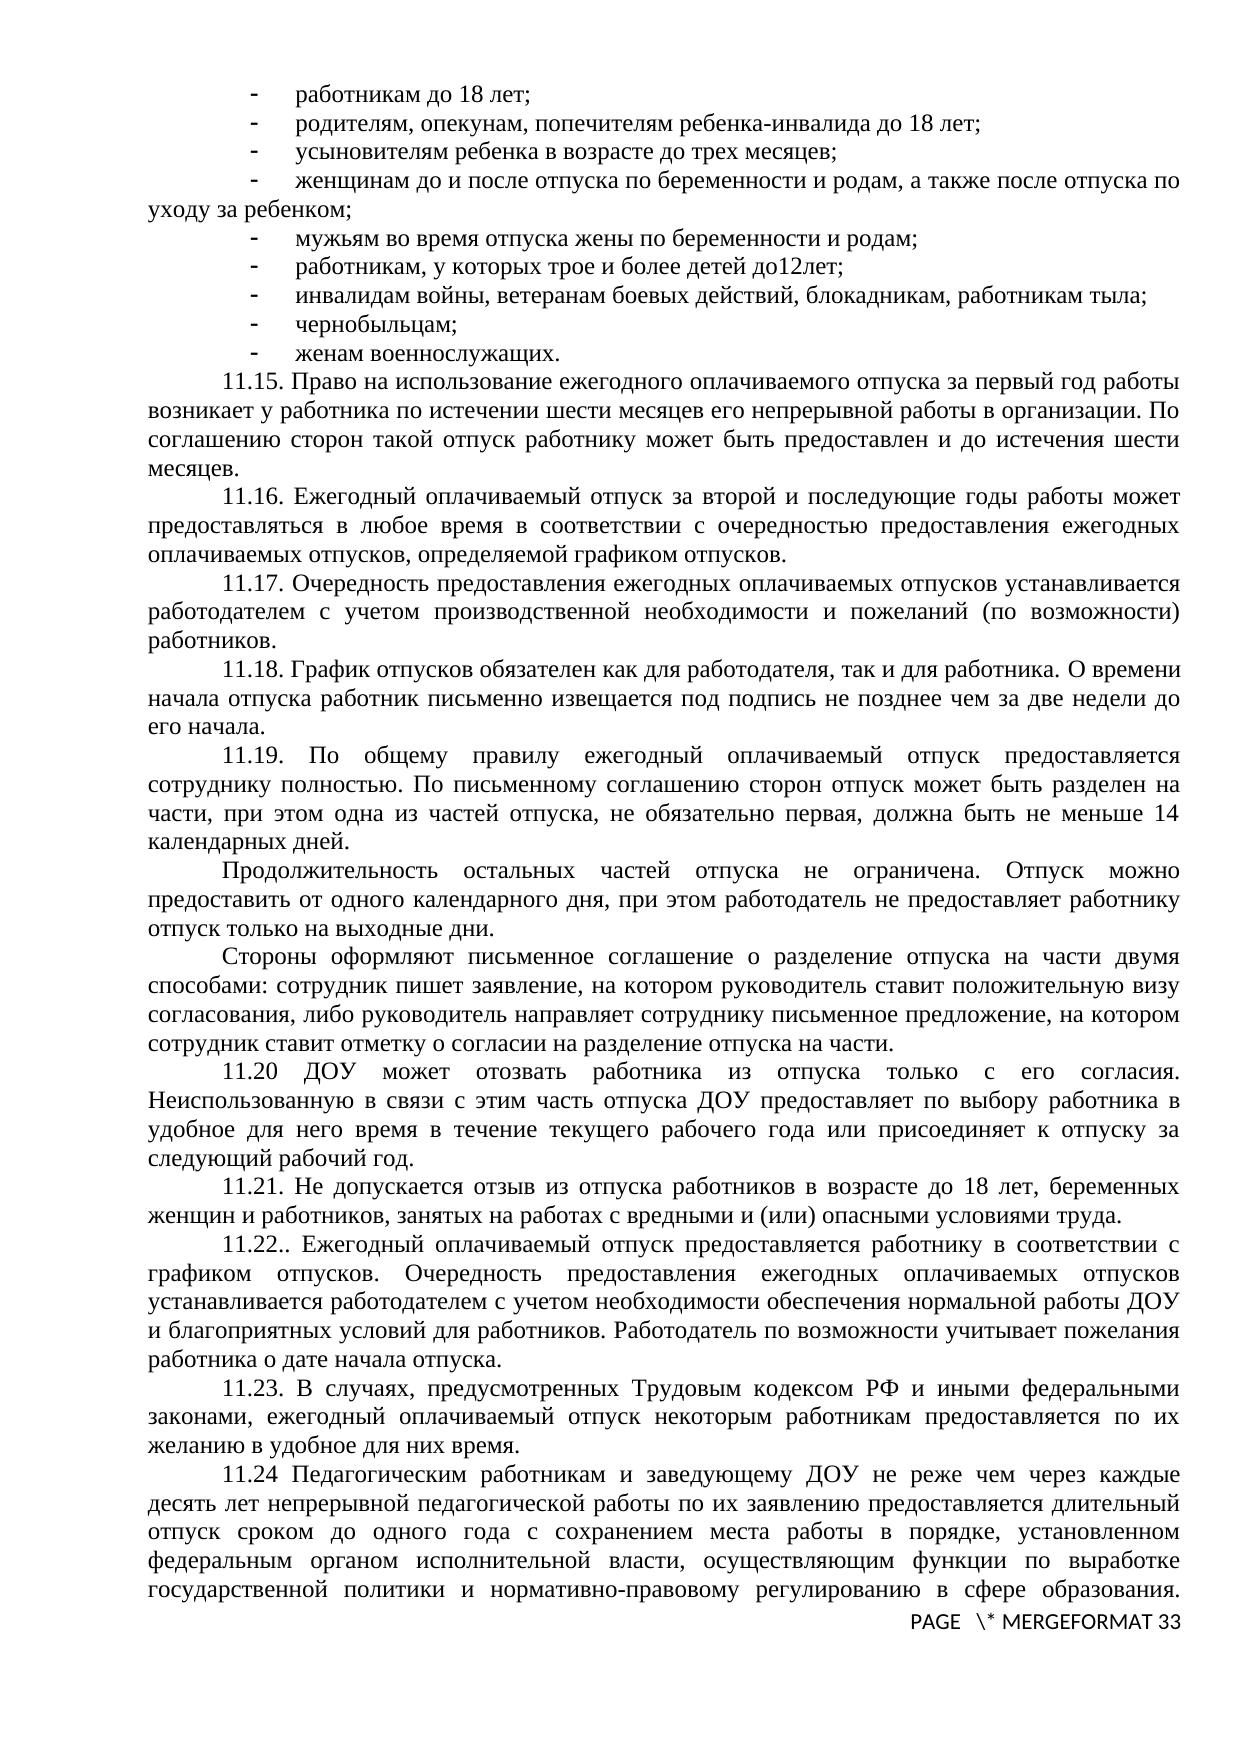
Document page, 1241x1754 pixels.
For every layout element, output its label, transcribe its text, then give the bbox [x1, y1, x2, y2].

list женам военнослужащих. [148, 338, 1181, 366]
list усыновителям ребенка в возрасте до трех месяцев; [148, 136, 1181, 165]
list женщинам до и после отпуска по беременности и родам, а также после отпуска по уходу за ребенком; [148, 165, 1181, 223]
text 11.22.. Ежегодный оплачиваемый отпуск предоставляется работнику в соответствии с графиком отпусков. Очередность предоставления ежегодных оплачиваемых отпусков устанавливается работодателем с учетом необходимости обеспечения нормальной работы ДОУ и благоприятных условий для работников. Работодатель по возможности учитывает пожелания работника о дате начала отпуска. [148, 1229, 1181, 1373]
text 11.15. Право на использование ежегодного оплачиваемого отпуска за первый год работы возникает у работника по истечении шести месяцев его непрерывной работы в организации. По соглашению сторон такой отпуск работнику может быть предоставлен и до истечения шести месяцев. [148, 366, 1181, 481]
list работникам до 18 лет; [148, 79, 1181, 108]
text Стороны оформляют письменное соглашение о разделение отпуска на части двумя способами: сотрудник пишет заявление, на котором руководитель ставит положительную визу согласования, либо руководитель направляет сотруднику письменное предложение, на котором сотрудник ставит отметку о согласии на разделение отпуска на части. [148, 941, 1181, 1056]
text 11.16. Ежегодный оплачиваемый отпуск за второй и последующие годы работы может предоставляться в любое время в соответствии с очередностью предоставления ежегодных оплачиваемых отпусков, определяемой графиком отпусков. [148, 481, 1181, 568]
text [148, 1459, 1181, 1603]
text 11.19. По общему правилу ежегодный оплачиваемый отпуск предоставляется сотруднику полностью. По письменному соглашению сторон отпуск может быть разделен на части, при этом одна из частей отпуска, не обязательно первая, должна быть не меньше 14 календарных дней. [148, 740, 1181, 855]
list чернобыльцам; [148, 309, 1181, 338]
text 11.21. Не допускается отзыв из отпуска работников в возрасте до 18 лет, беременных женщин и работников, занятых на работах с вредными и (или) опасными условиями труда. [148, 1171, 1181, 1229]
list родителям, опекунам, попечителям ребенка-инвалида до 18 лет; [148, 108, 1181, 136]
list мужьям во время отпуска жены по беременности и родам; [148, 223, 1181, 251]
list инвалидам войны, ветеранам боевых действий, блокадникам, работникам тыла; [148, 280, 1181, 309]
text 11.17. Очередность предоставления ежегодных оплачиваемых отпусков устанавливается работодателем с учетом производственной необходимости и пожеланий (по возможности) работников. [148, 568, 1181, 654]
text 11.20 ДОУ может отозвать работника из отпуска только с его согласия. Неиспользованную в связи с этим часть отпуска ДОУ предоставляет по выбору работника в удобное для него время в течение текущего рабочего года или присоединяет к отпуску за следующий рабочий год. [148, 1056, 1181, 1171]
text Продолжительность остальных частей отпуска не ограничена. Отпуск можно предоставить от одного календарного дня, при этом работодатель не предоставляет работнику отпуск только на выходные дни. [148, 855, 1181, 941]
text 11.18. График отпусков обязателен как для работодателя, так и для работника. О времени начала отпуска работник письменно извещается под подпись не позднее чем за две недели до его начала. [148, 654, 1181, 740]
list работникам, у которых трое и более детей до12лет; [148, 251, 1181, 280]
text 11.23. В случаях, предусмотренных Трудовым кодексом РФ и иными федеральными законами, ежегодный оплачиваемый отпуск некоторым работникам предоставляется по их желанию в удобное для них время. [148, 1373, 1181, 1459]
